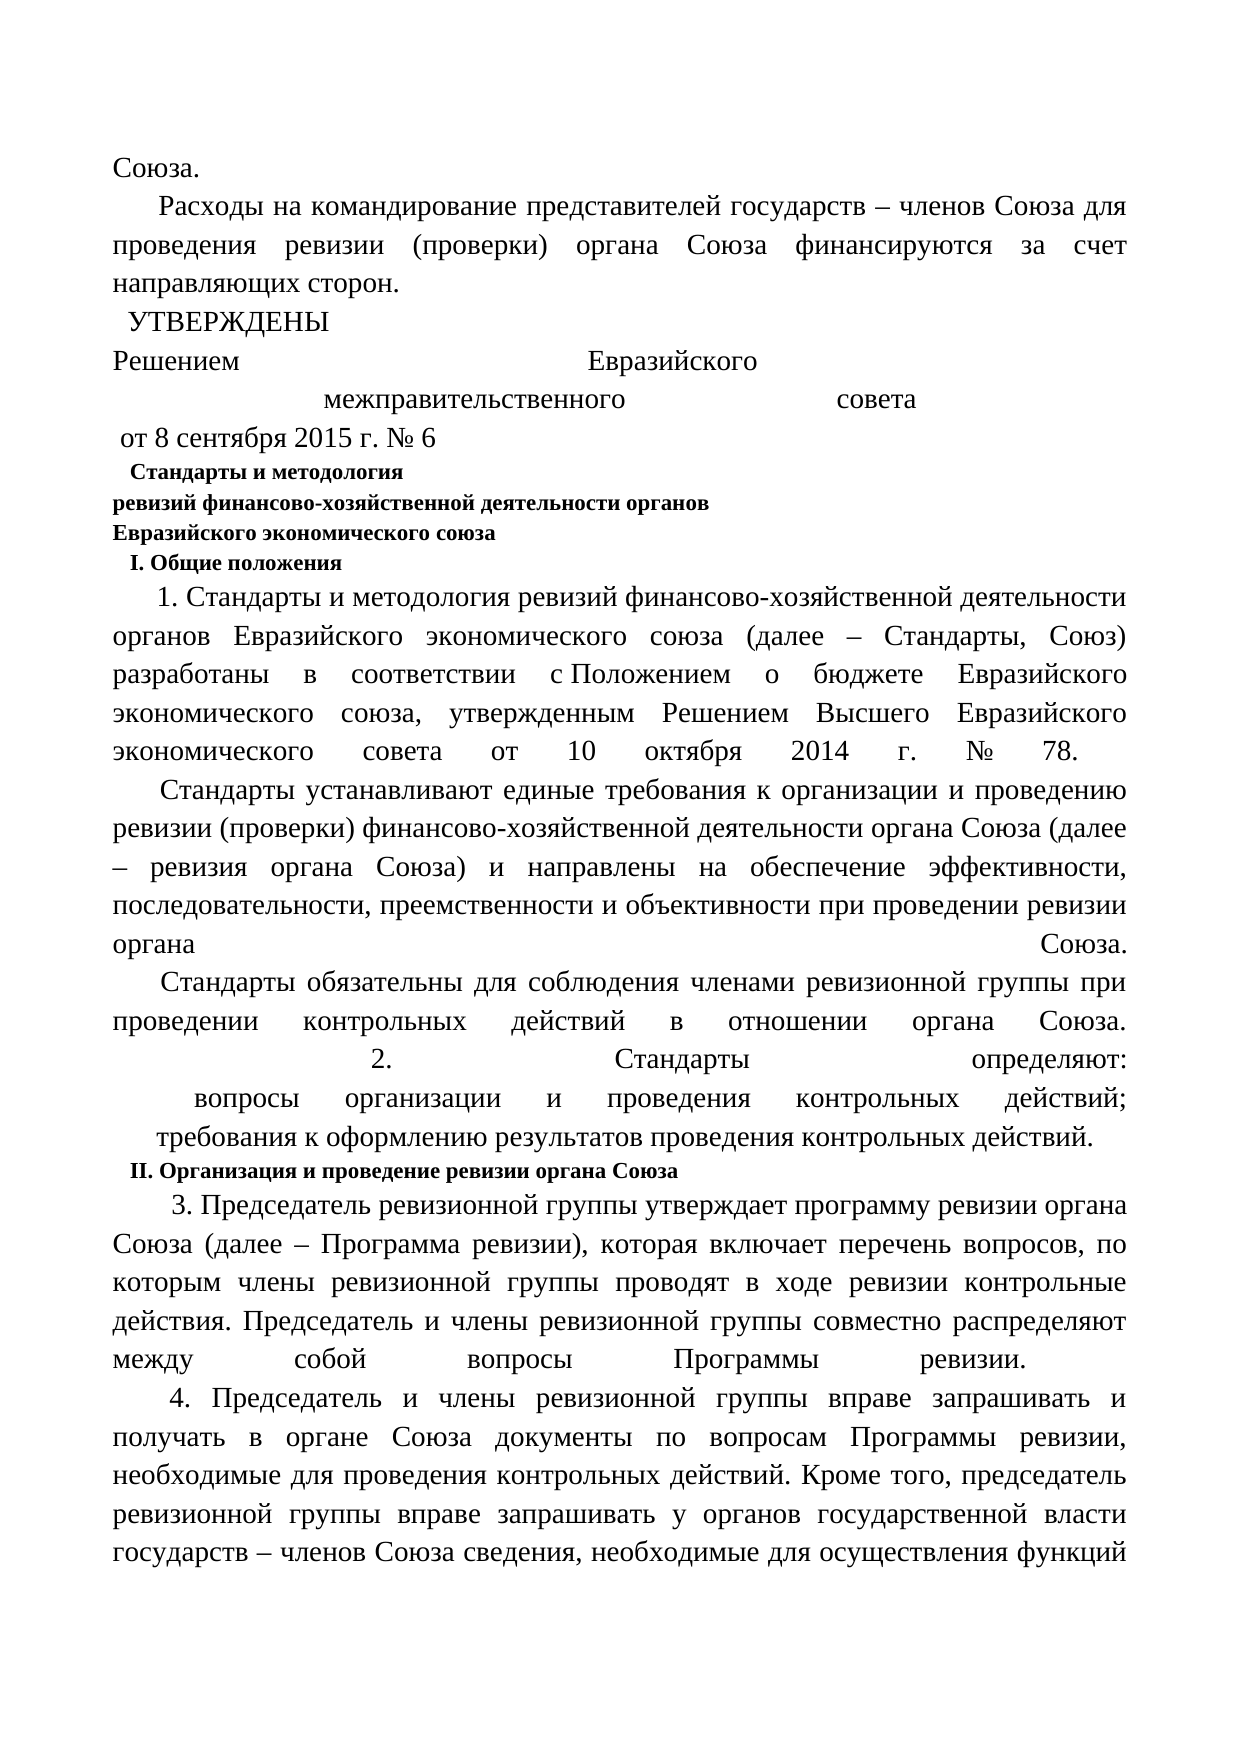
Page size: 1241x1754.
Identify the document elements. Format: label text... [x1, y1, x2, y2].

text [112, 150, 1128, 299]
text Стандарты и методология ревизий финансово-хозяйственной деятельности органов Евразийского экономического союза [112, 458, 1128, 545]
text УТВЕРЖДЕНЫ [112, 304, 1128, 338]
text 1. Стандарты и методология ревизий финансово-хозяйственной деятельности органов Евразийского экономического союза (далее – Стандарты, Союз) разработаны в соответствии с Положением о бюджете Евразийского экономического союза, утвержденным Решением Высшего Евразийского экономического совета от 10 октября 2014 г. № 78. Стандарты устанавливают единые требования к организации и проведению ревизии (проверки) финансово-хозяйственной деятельности органа Союза (далее – ревизия органа Союза) и направлены на обеспечение эффективности, последовательности, преемственности и объективности при проведении ревизии органа Союза. Стандарты обязательны для соблюдения членами ревизионной группы при проведении контрольных действий в отношении органа Союза. 2. Стандарты определяют: вопросы организации и проведения контрольных действий; требования к оформлению результатов проведения контрольных действий. [112, 579, 1128, 1152]
text I. Общие положения [112, 549, 1128, 575]
text Решением Евразийского межправительственного совета от 8 сентября 2015 г. № 6 [112, 343, 1128, 453]
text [112, 1187, 1128, 1568]
text II. Организация и проведение ревизии органа Союза [112, 1157, 1128, 1184]
